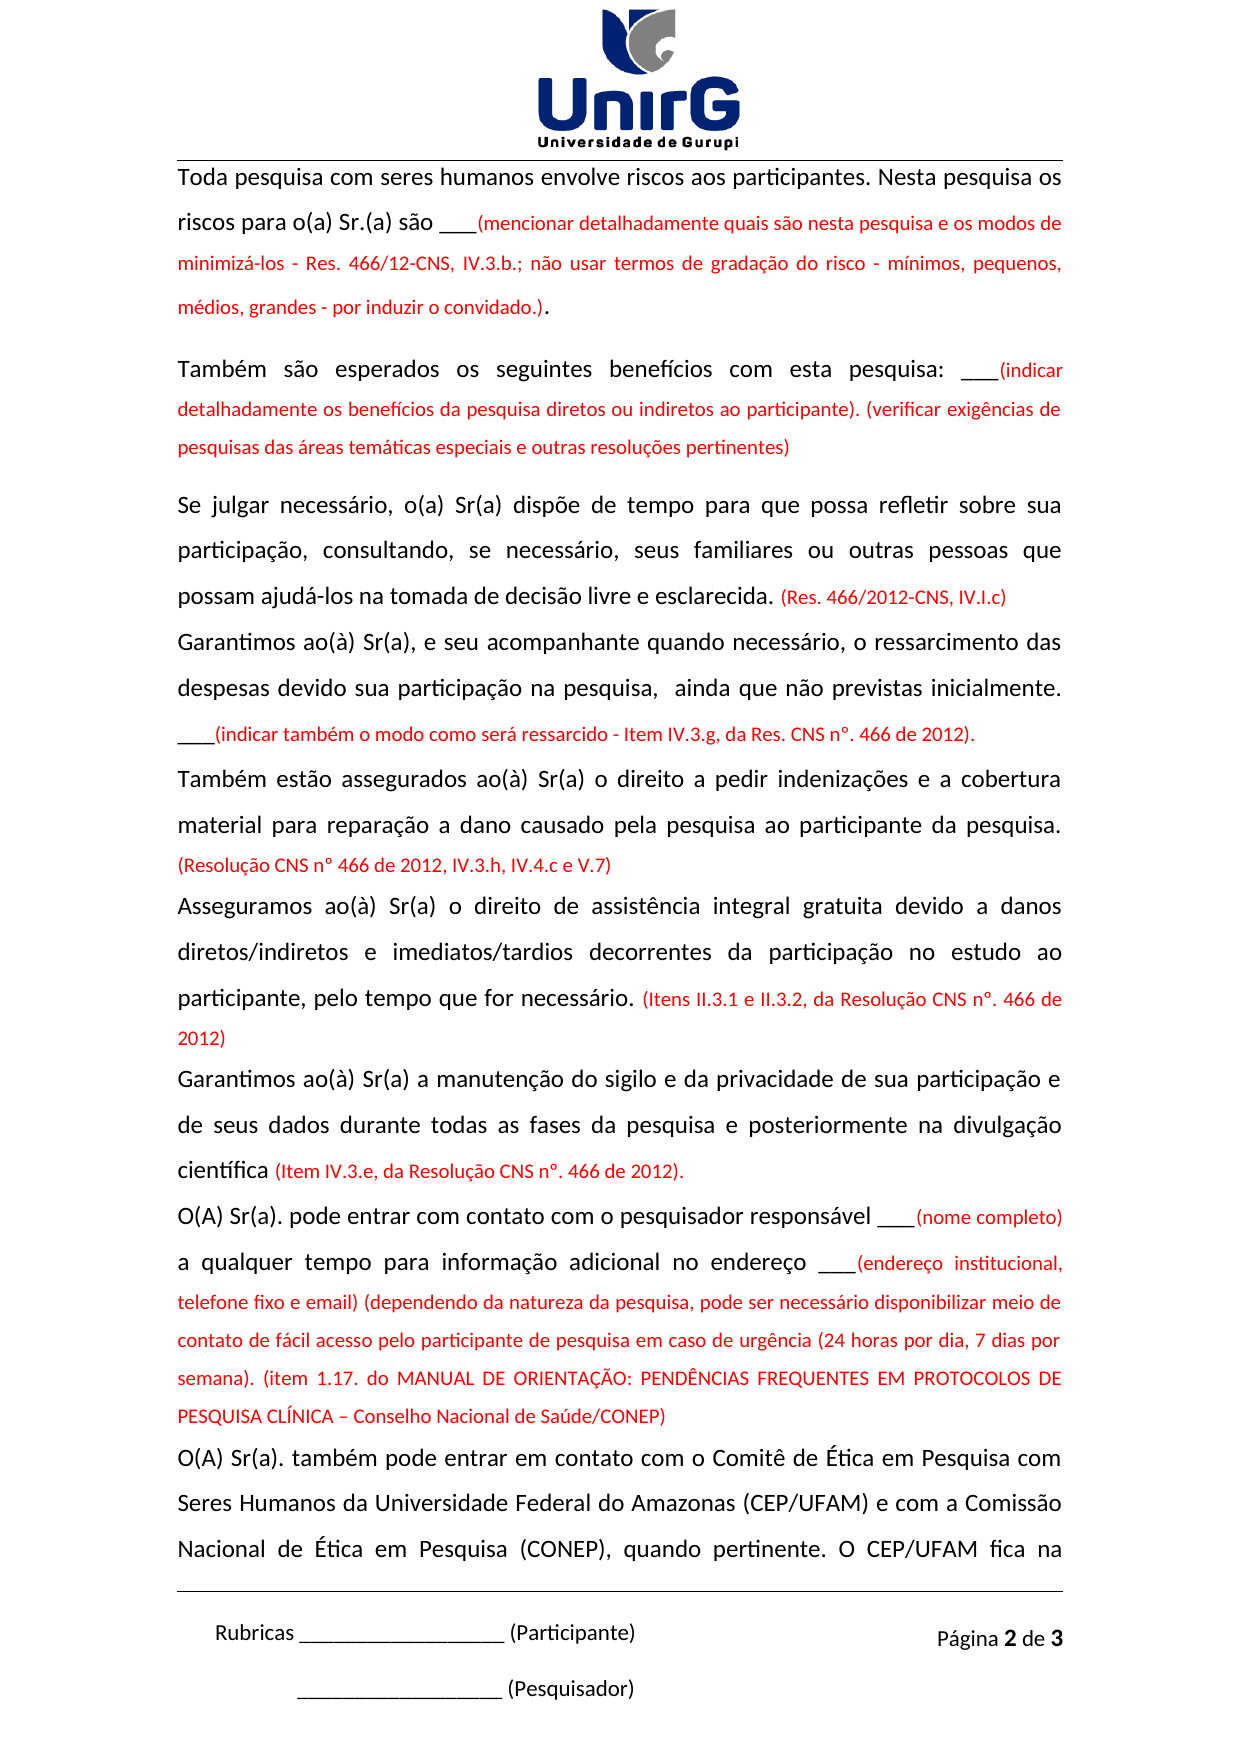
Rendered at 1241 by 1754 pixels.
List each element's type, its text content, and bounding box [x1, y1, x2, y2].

picture [536, 7, 741, 152]
text Toda pesquisa com seres humanos envolve riscos aos participantes. Nesta pesquisa os riscos para o(a) Sr.(a) são ___(mencionar detalhadamente quais são nesta pesquisa e os modos de minimizá-los - Res. 466/12-CNS, IV.3.b.; não usar termos de gradação do risco - mínimos, pequenos, médios, grandes - por induzir o convidado.). [177, 161, 1063, 321]
text Se julgar necessário, o(a) Sr(a) dispõe de tempo para que possa refletir sobre sua participação, consultando, se necessário, seus familiares ou outras pessoas que possam ajudá-los na tomada de decisão livre e esclarecida. (Res. 466/2012-CNS, IV.I.c) [177, 489, 1063, 611]
text Também são esperados os seguintes benefícios com esta pesquisa: ___(indicar detalhadamente os benefícios da pesquisa diretos ou indiretos ao participante). (verificar exigências de pesquisas das áreas temáticas especiais e outras resoluções pertinentes) [177, 353, 1063, 459]
text Asseguramos ao(à) Sr(a) o direito de assistência integral gratuita devido a danos diretos/indiretos e imediatos/tardios decorrentes da participação no estudo ao participante, pelo tempo que for necessário. (Itens II.3.1 e II.3.2, da Resolução CNS nº. 466 de 2012) [177, 890, 1063, 1051]
text Garantimos ao(à) Sr(a) a manutenção do sigilo e da privacidade de sua participação e de seus dados durante todas as fases da pesquisa e posteriormente na divulgação científica (Item IV.3.e, da Resolução CNS nº. 466 de 2012). [177, 1063, 1063, 1185]
text Também estão assegurados ao(à) Sr(a) o direito a pedir indenizações e a cobertura material para reparação a dano causado pela pesquisa ao participante da pesquisa. (Resolução CNS nº 466 de 2012, IV.3.h, IV.4.c e V.7) [177, 763, 1063, 878]
text Garantimos ao(à) Sr(a), e seu acompanhante quando necessário, o ressarcimento das despesas devido sua participação na pesquisa, ainda que não previstas inicialmente. ___(indicar também o modo como será ressarcido - Item IV.3.g, da Res. CNS nº. 466 de 2012). [177, 626, 1063, 748]
text O(A) Sr(a). pode entrar com contato com o pesquisador responsável ___(nome completo) a qualquer tempo para informação adicional no endereço ___(endereço institucional, telefone fixo e email) (dependendo da natureza da pesquisa, pode ser necessário disponibilizar meio de contato de fácil acesso pelo participante de pesquisa em caso de urgência (24 horas por dia, 7 dias por semana). (item 1.17. do MANUAL DE ORIENTAÇÃO: PENDÊNCIAS FREQUENTES EM PROTOCOLOS DE PESQUISA CLÍNICA – Conselho Nacional de Saúde/CONEP) [177, 1200, 1063, 1429]
